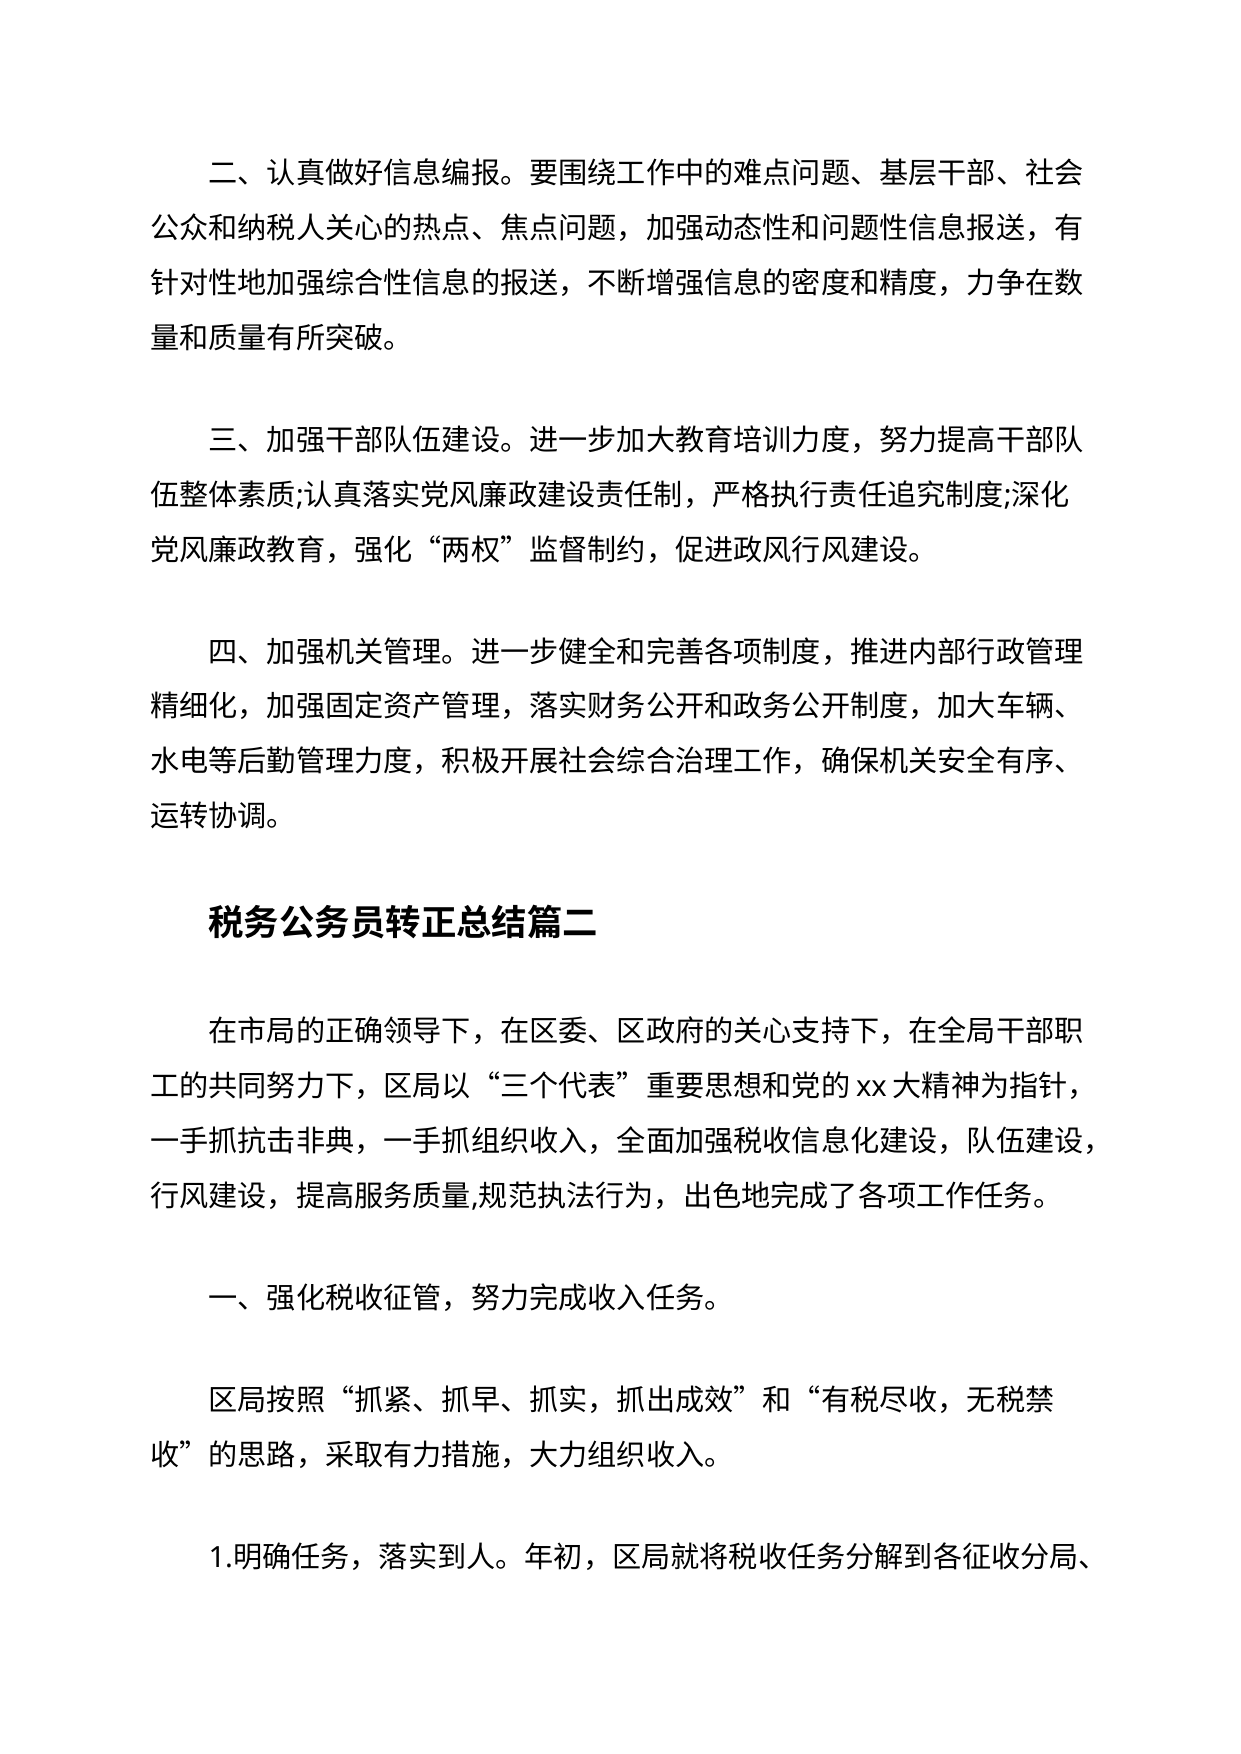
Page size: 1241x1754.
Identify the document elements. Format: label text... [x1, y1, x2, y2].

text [150, 1533, 1090, 1576]
text 二、认真做好信息编报。要围绕工作中的难点问题、基层干部、社会公众和纳税人关心的热点、焦点问题，加强动态性和问题性信息报送，有针对性地加强综合性信息的报送，不断增强信息的密度和精度，力争在数量和质量有所突破。 [150, 150, 1090, 357]
text 税务公务员转正总结篇二 [150, 894, 1090, 946]
text 一、强化税收征管，努力完成收入任务。 [150, 1275, 1090, 1317]
text 区局按照“抓紧、抓早、抓实，抓出成效”和“有税尽收，无税禁收”的思路，采取有力措施，大力组织收入。 [150, 1377, 1090, 1474]
text 在市局的正确领导下，在区委、区政府的关心支持下，在全局干部职工的共同努力下，区局以“三个代表”重要思想和党的xx大精神为指针，一手抓抗击非典，一手抓组织收入，全面加强税收信息化建设，队伍建设，行风建设，提高服务质量,规范执法行为，出色地完成了各项工作任务。 [150, 1008, 1090, 1215]
text 四、加强机关管理。进一步健全和完善各项制度，推进内部行政管理精细化，加强固定资产管理，落实财务公开和政务公开制度，加大车辆、水电等后勤管理力度，积极开展社会综合治理工作，确保机关安全有序、运转协调。 [150, 628, 1090, 835]
text 三、加强干部队伍建设。进一步加大教育培训力度，努力提高干部队伍整体素质;认真落实党风廉政建设责任制，严格执行责任追究制度;深化党风廉政教育，强化“两权”监督制约，促进政风行风建设。 [150, 416, 1090, 569]
